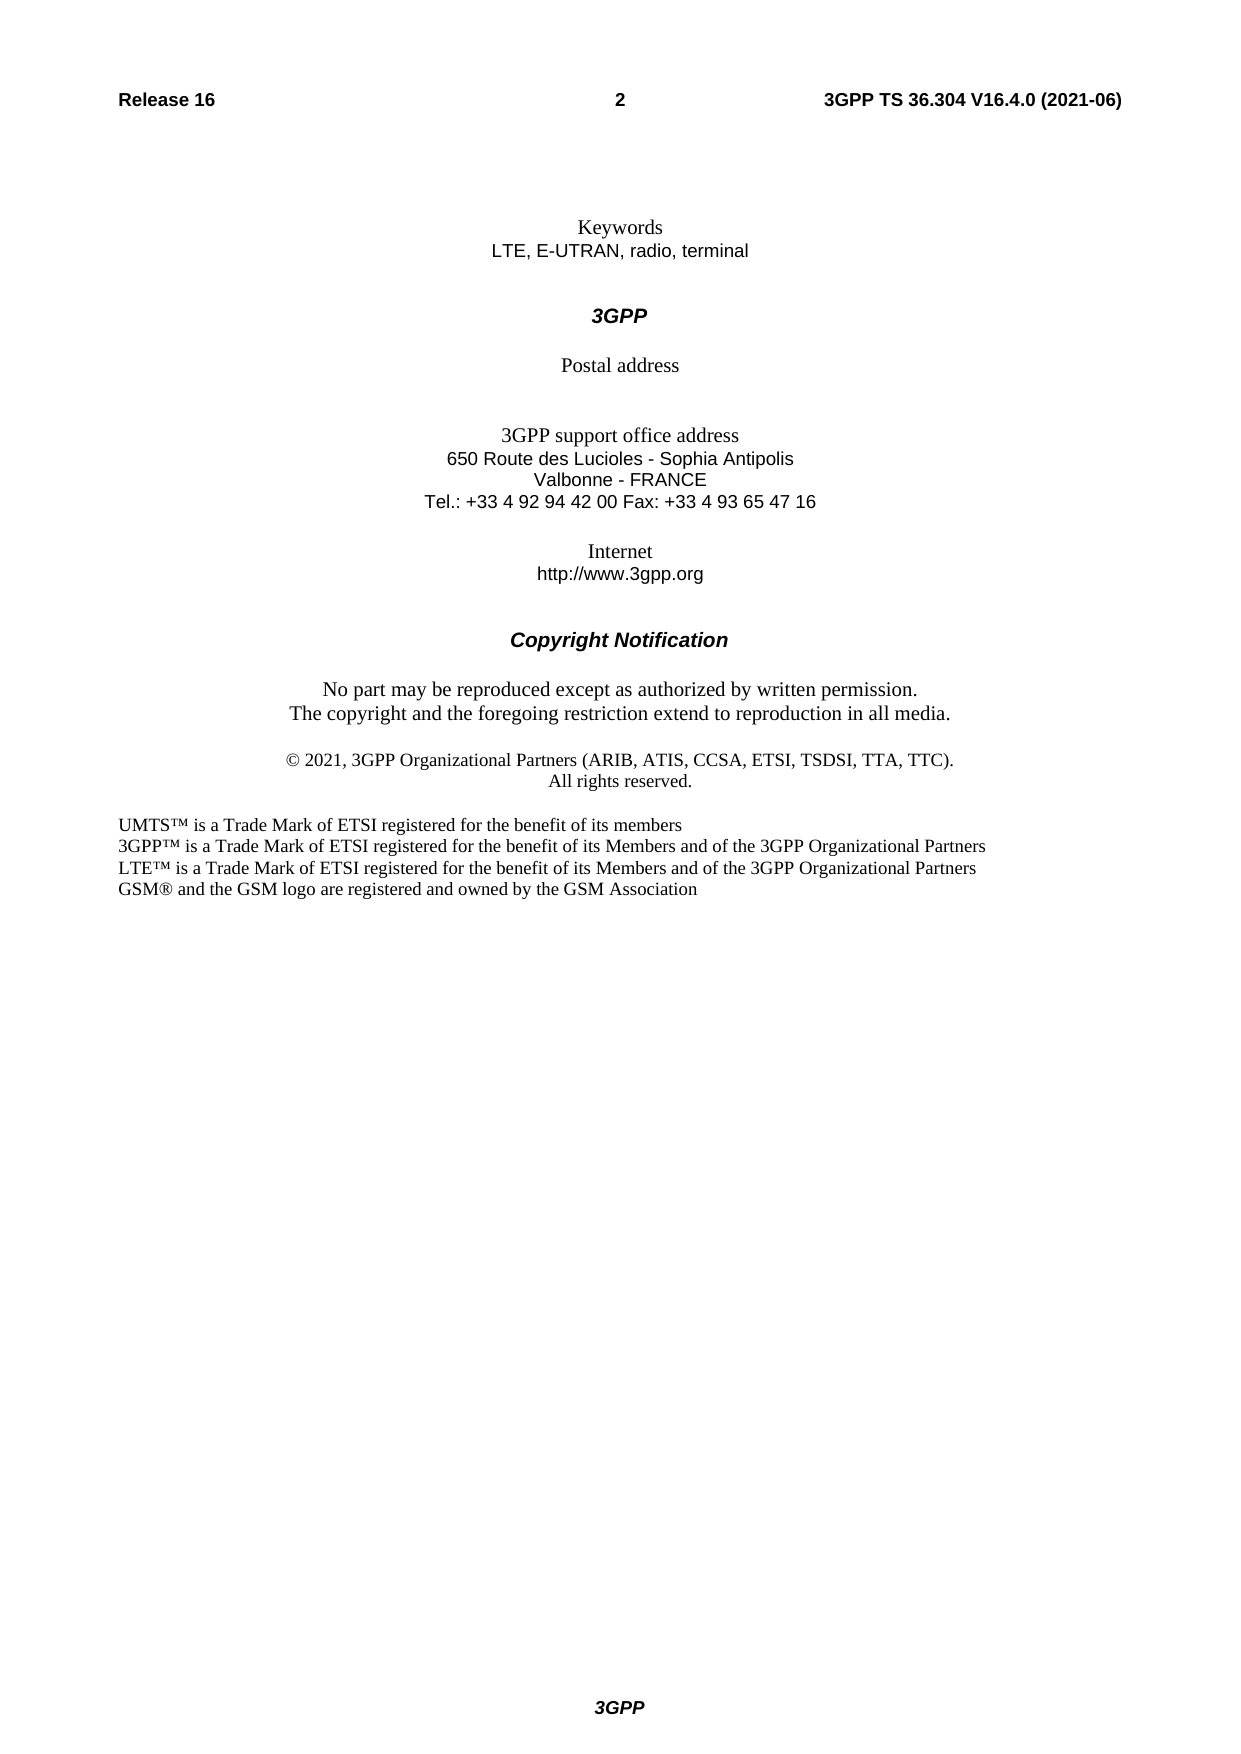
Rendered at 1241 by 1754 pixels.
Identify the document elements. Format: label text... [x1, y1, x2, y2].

text Internet [413, 539, 827, 563]
text Copyright Notification [118, 628, 1122, 652]
text UMTS™ is a Trade Mark of ETSI registered for the benefit of its members [118, 813, 1122, 835]
text LTE™ is a Trade Mark of ETSI registered for the benefit of its Members and of the 3GPP Organizational Partners [118, 857, 1122, 878]
text © 2021, 3GPP Organizational Partners (ARIB, ATIS, CCSA, ETSI, TSDSI, TTA, TTC). [118, 749, 1122, 770]
text Postal address [413, 353, 827, 377]
text Keywords [413, 215, 827, 239]
text No part may be reproduced except as authorized by written permission. The copyright and the foregoing restriction extend to reproduction in all media. [118, 677, 1122, 725]
text 3GPP support office address [413, 423, 827, 447]
text GSM® and the GSM logo are registered and owned by the GSM Association [118, 878, 1122, 900]
text 3GPP™ is a Trade Mark of ETSI registered for the benefit of its Members and of the 3GPP Organizational Partners [118, 835, 1122, 857]
text 3GPP [413, 304, 827, 328]
text 650 Route des Lucioles - Sophia Antipolis [413, 447, 827, 469]
text Tel.: +33 4 92 94 42 00 Fax: +33 4 93 65 47 16 [413, 491, 827, 512]
text All rights reserved. [118, 770, 1122, 792]
text LTE, E-UTRAN, radio, terminal [413, 239, 827, 261]
text http://www.3gpp.org [413, 563, 827, 585]
text Valbonne - FRANCE [413, 469, 827, 491]
